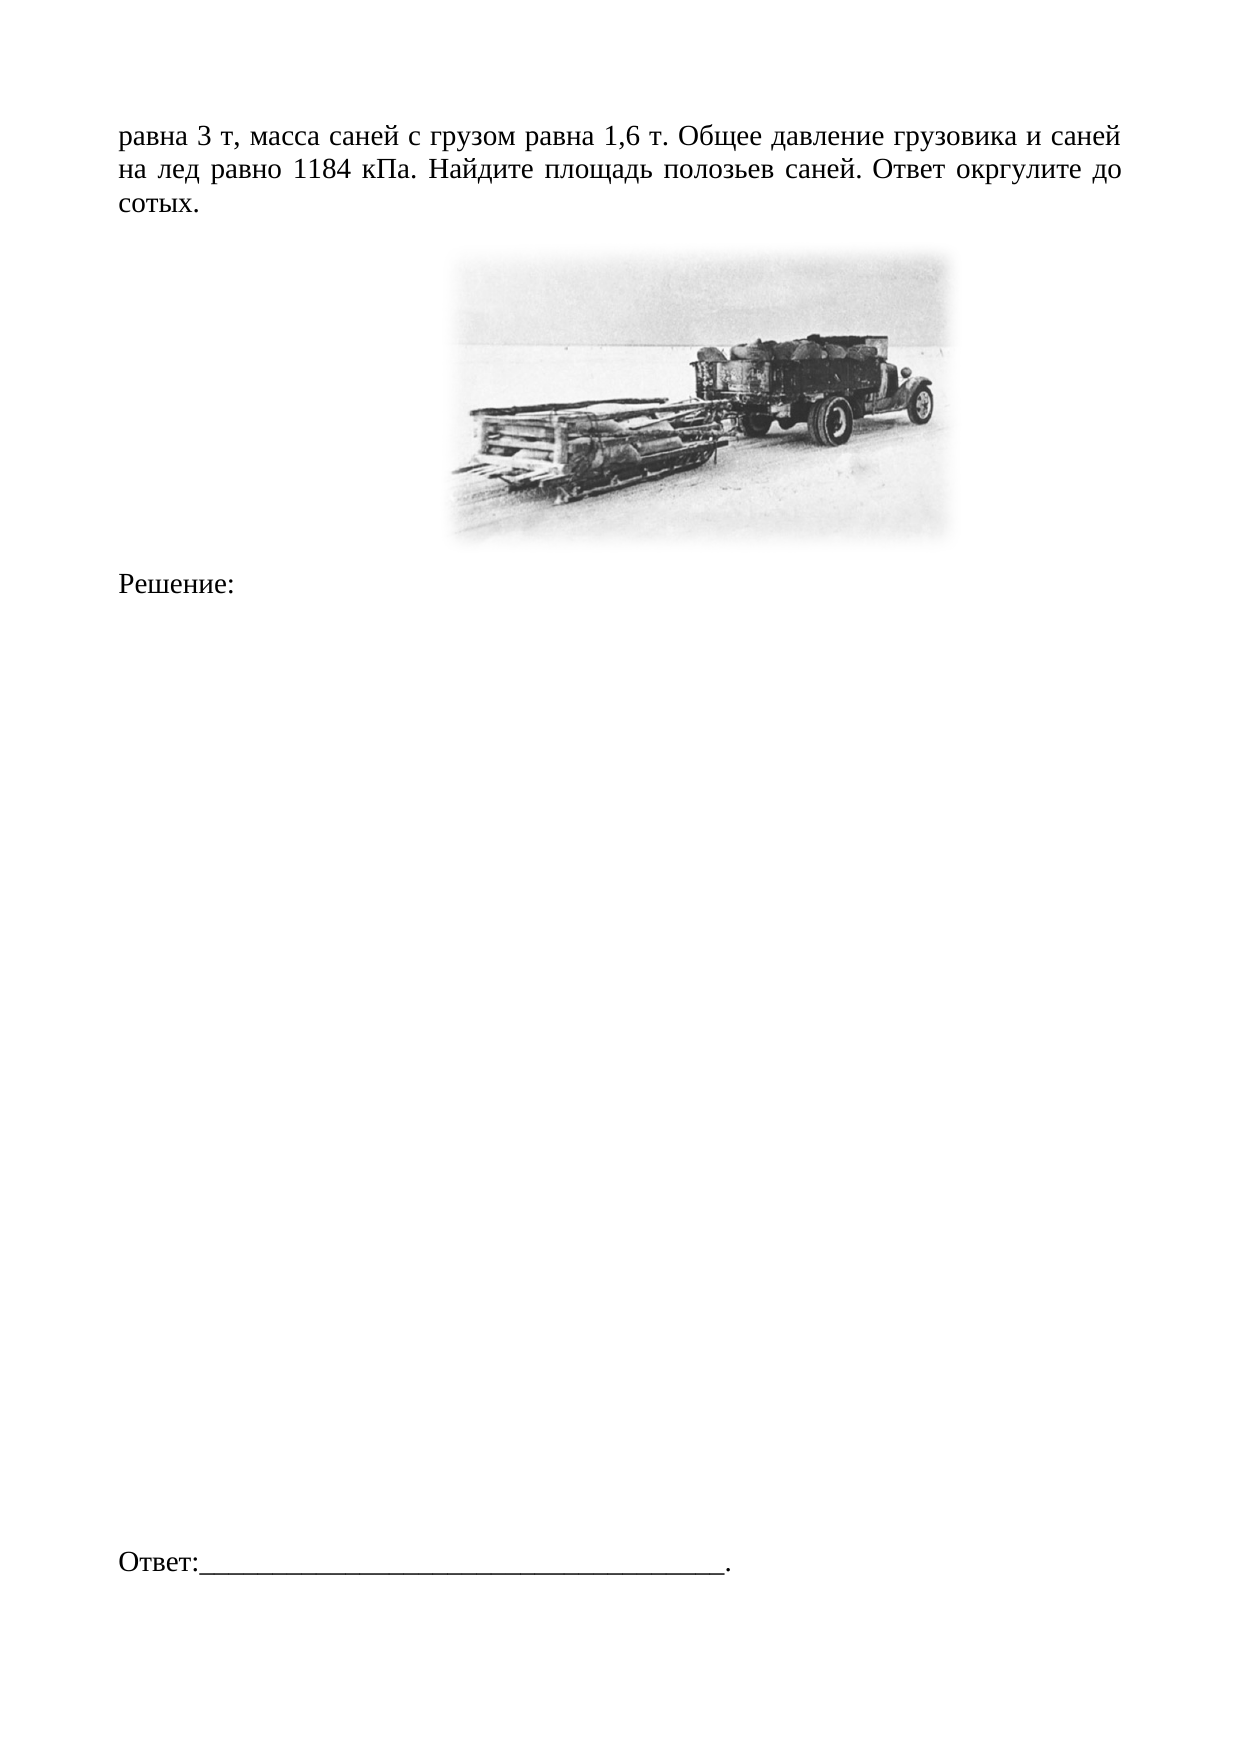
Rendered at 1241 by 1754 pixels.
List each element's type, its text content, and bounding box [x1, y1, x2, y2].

text Ответ:____________________________________. [118, 1544, 1122, 1578]
text Решение: [118, 566, 1122, 599]
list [118, 118, 1122, 219]
picture [468, 270, 935, 526]
